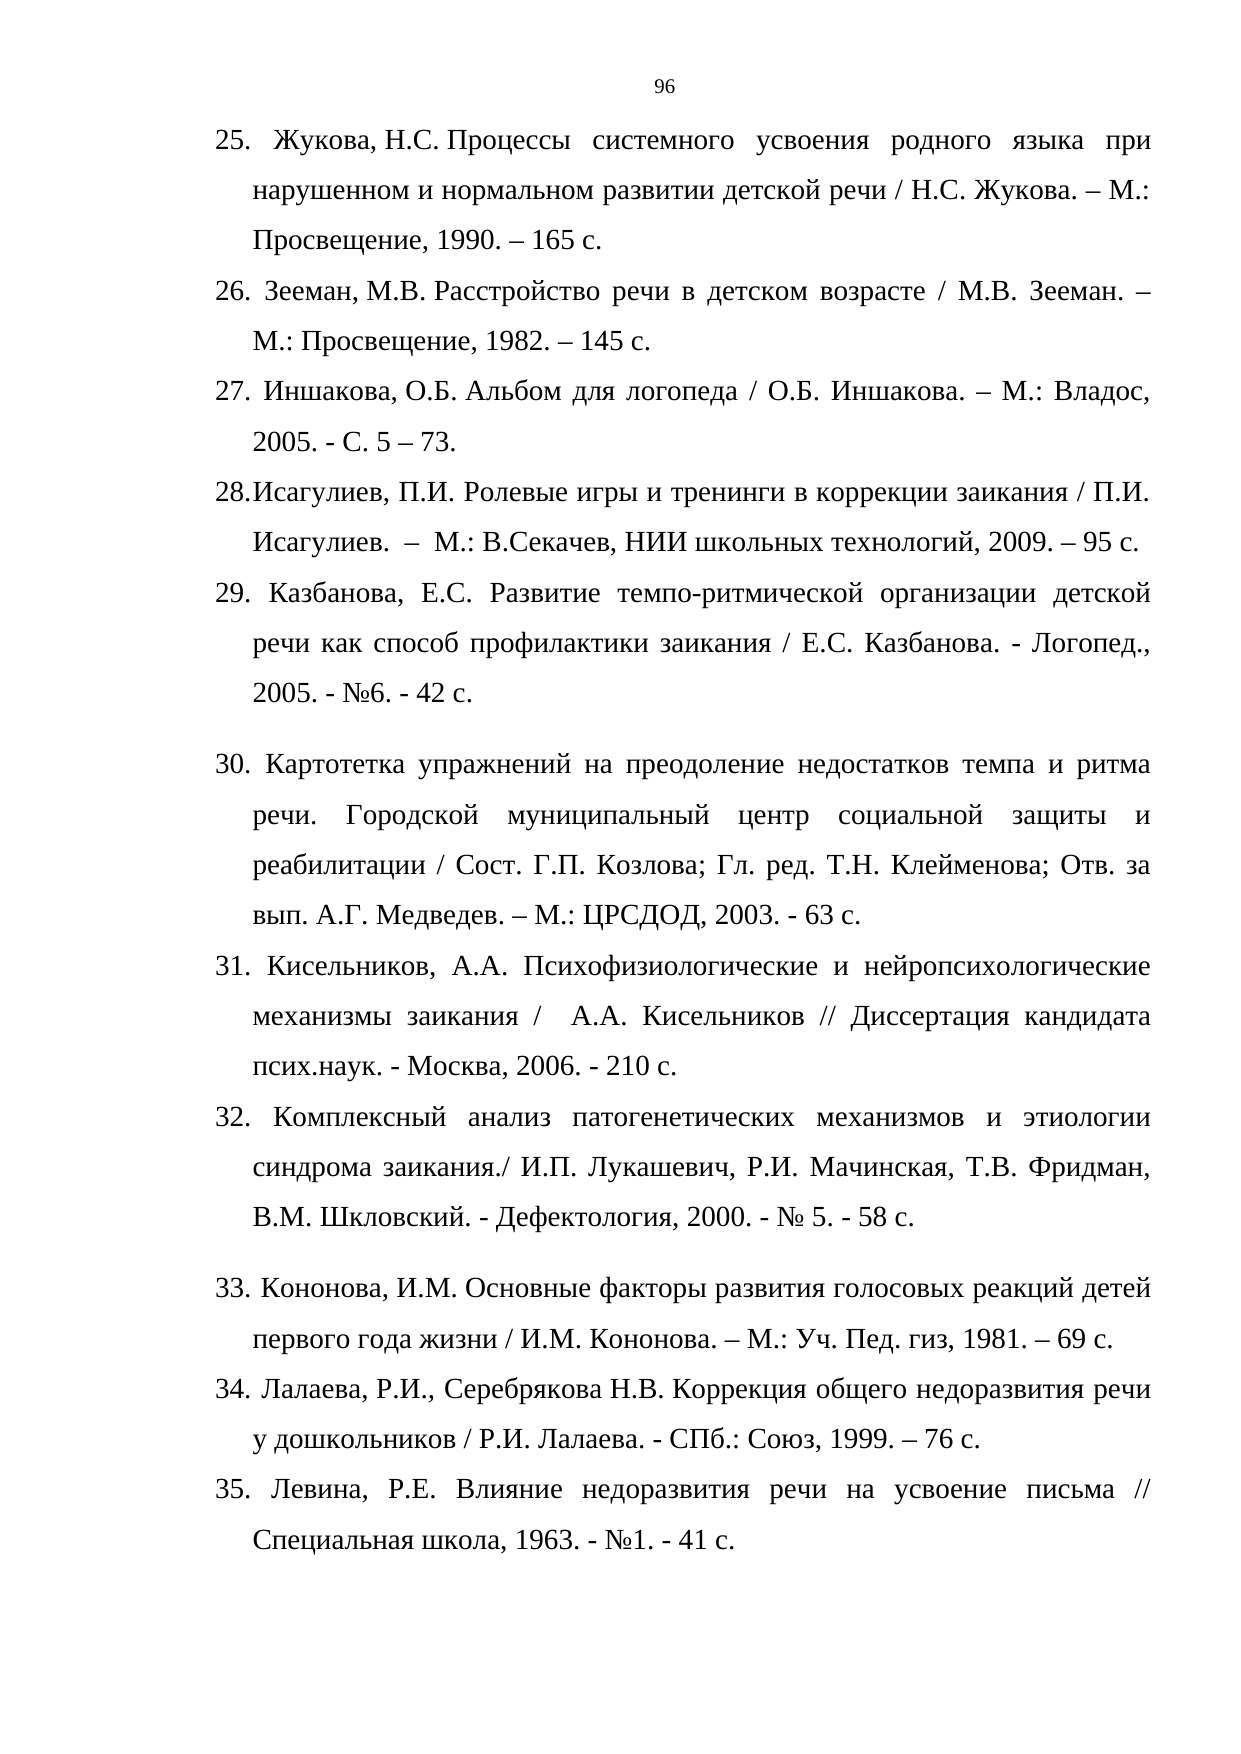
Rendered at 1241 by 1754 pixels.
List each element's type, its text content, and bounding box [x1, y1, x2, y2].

list Левина, Р.Е. Влияние недоразвития речи на усвоение письма // Специальная школа, 1963. - №1. - 41 с. [215, 1472, 1152, 1556]
list Картотетка упражнений на преодоление недостатков темпа и ритма речи. Городской муниципальный центр социальной защиты и реабилитации / Сост. Г.П. Козлова; Гл. ред. Т.Н. Клейменова; Отв. за вып. А.Г. Медведев. – М.: ЦРСДОД, 2003. - 63 с. [215, 746, 1152, 931]
list Кисельников, А.А. Психофизиологические и нейропсихологические механизмы заикания / А.А. Кисельников // Диссертация кандидата псих.наук. - Москва, 2006. - 210 с. [215, 948, 1152, 1082]
list Комплексный анализ патогенетических механизмов и этиологии синдрома заикания./ И.П. Лукашевич, Р.И. Мачинская, Т.В. Фридман, В.М. Шкловский. - Дефектология, 2000. - № 5. - 58 с. [215, 1099, 1152, 1233]
list Исагулиев, П.И. Ролевые игры и тренинги в коррекции заикания / П.И. Исагулиев. – М.: В.Секачев, НИИ школьных технологий, 2009. – 95 с. [215, 474, 1152, 558]
list Кононова, И.М. Основные факторы развития голосовых реакций детей первого года жизни / И.М. Кононова. – М.: Уч. Пед. гиз, 1981. – 69 с. [215, 1270, 1152, 1354]
list Жукова, Н.С. Процессы системного усвоения родного языка при нарушенном и нормальном развитии детской речи / Н.С. Жукова. – М.: Просвещение, 1990. – 165 с. [215, 122, 1152, 256]
list Иншакова, О.Б. Альбом для логопеда / О.Б. Иншакова. – М.: Владос, 2005. - С. 5 – 73. [215, 373, 1152, 457]
list Лалаева, Р.И., Серебрякова Н.В. Коррекция общего недоразвития речи у дошкольников / Р.И. Лалаева. - СПб.: Союз, 1999. – 76 с. [215, 1371, 1152, 1455]
list Казбанова, Е.С. Развитие темпо-ритмической организации детской речи как способ профилактики заикания / Е.С. Казбанова. - Логопед., 2005. - №6. - 42 с. [215, 575, 1152, 709]
list Зееман, М.В. Расстройство речи в детском возрасте / М.В. Зееман. – М.: Просвещение, 1982. – 145 с. [215, 273, 1152, 357]
